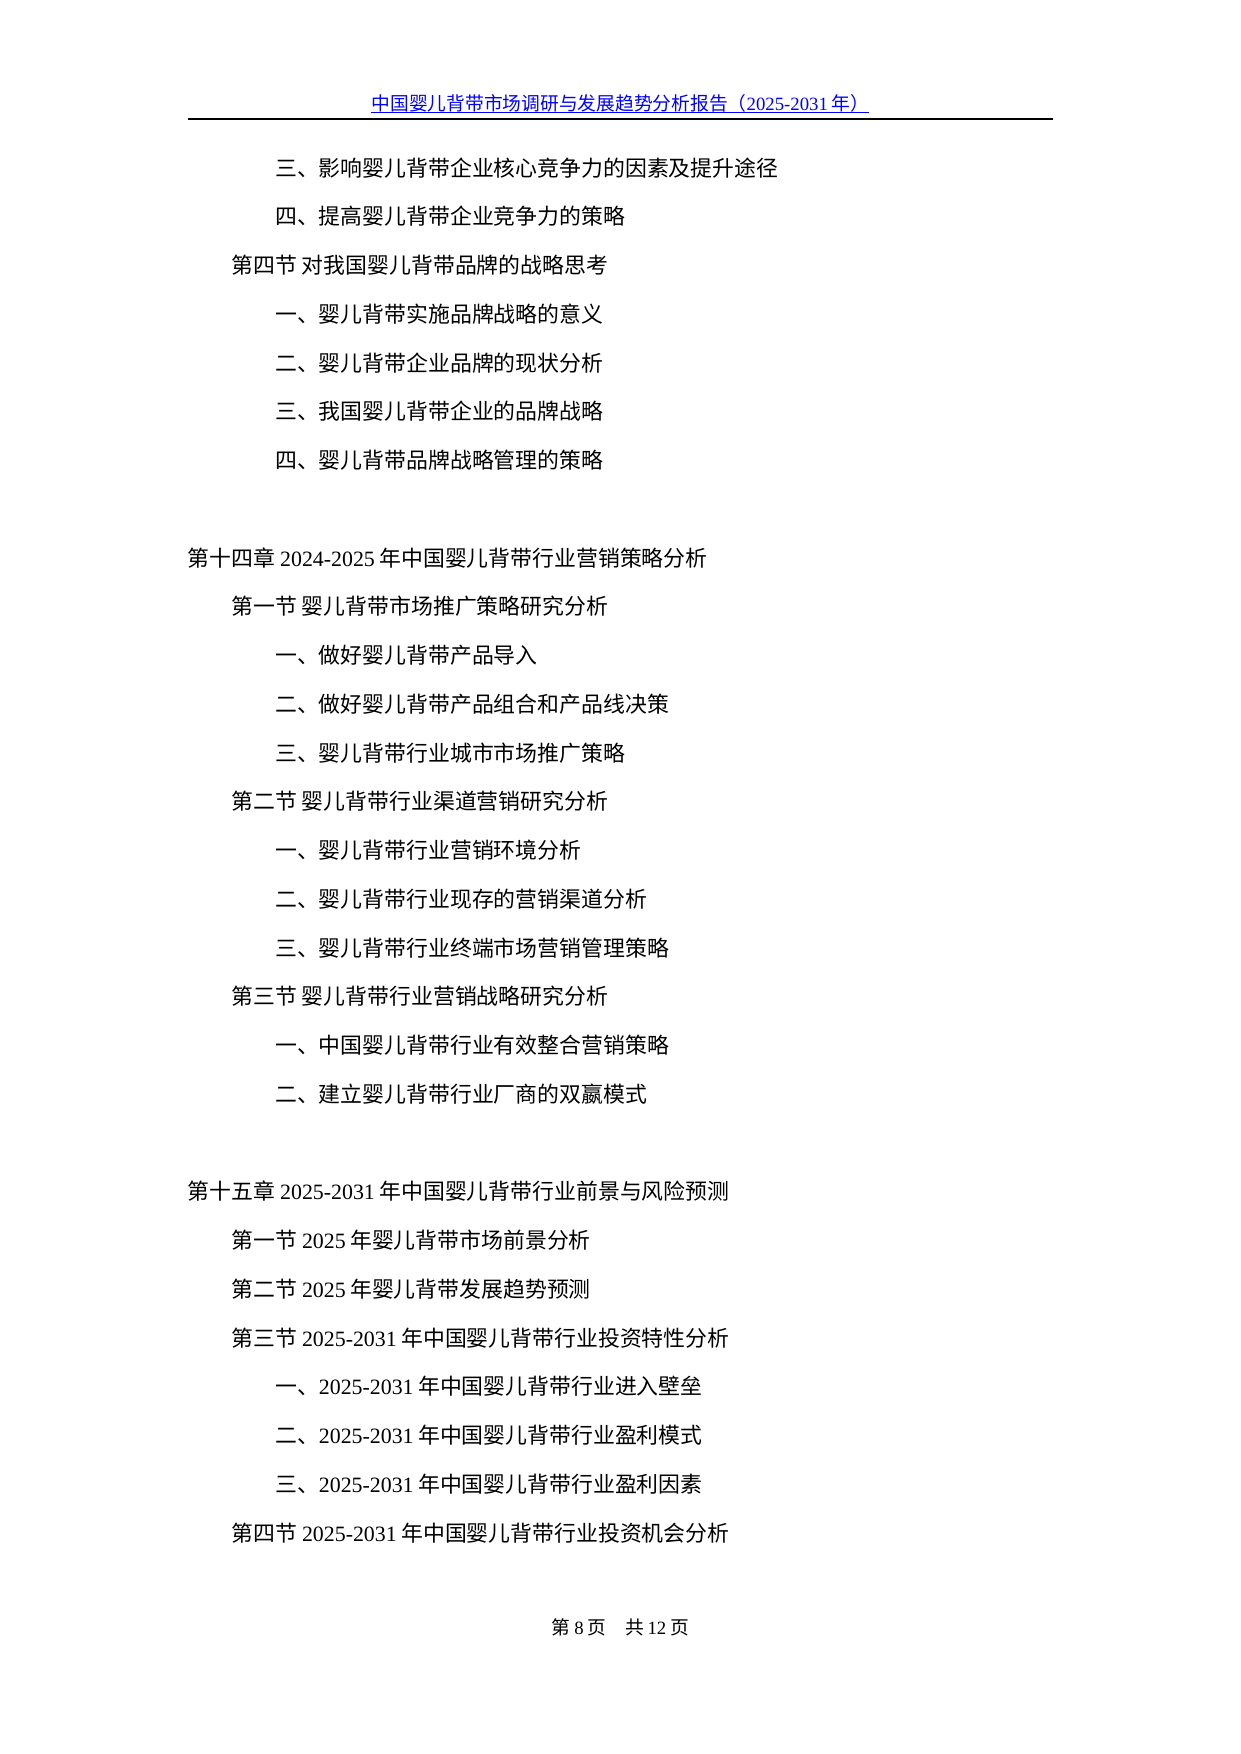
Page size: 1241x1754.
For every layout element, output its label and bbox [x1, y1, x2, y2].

text [187, 150, 1053, 1548]
